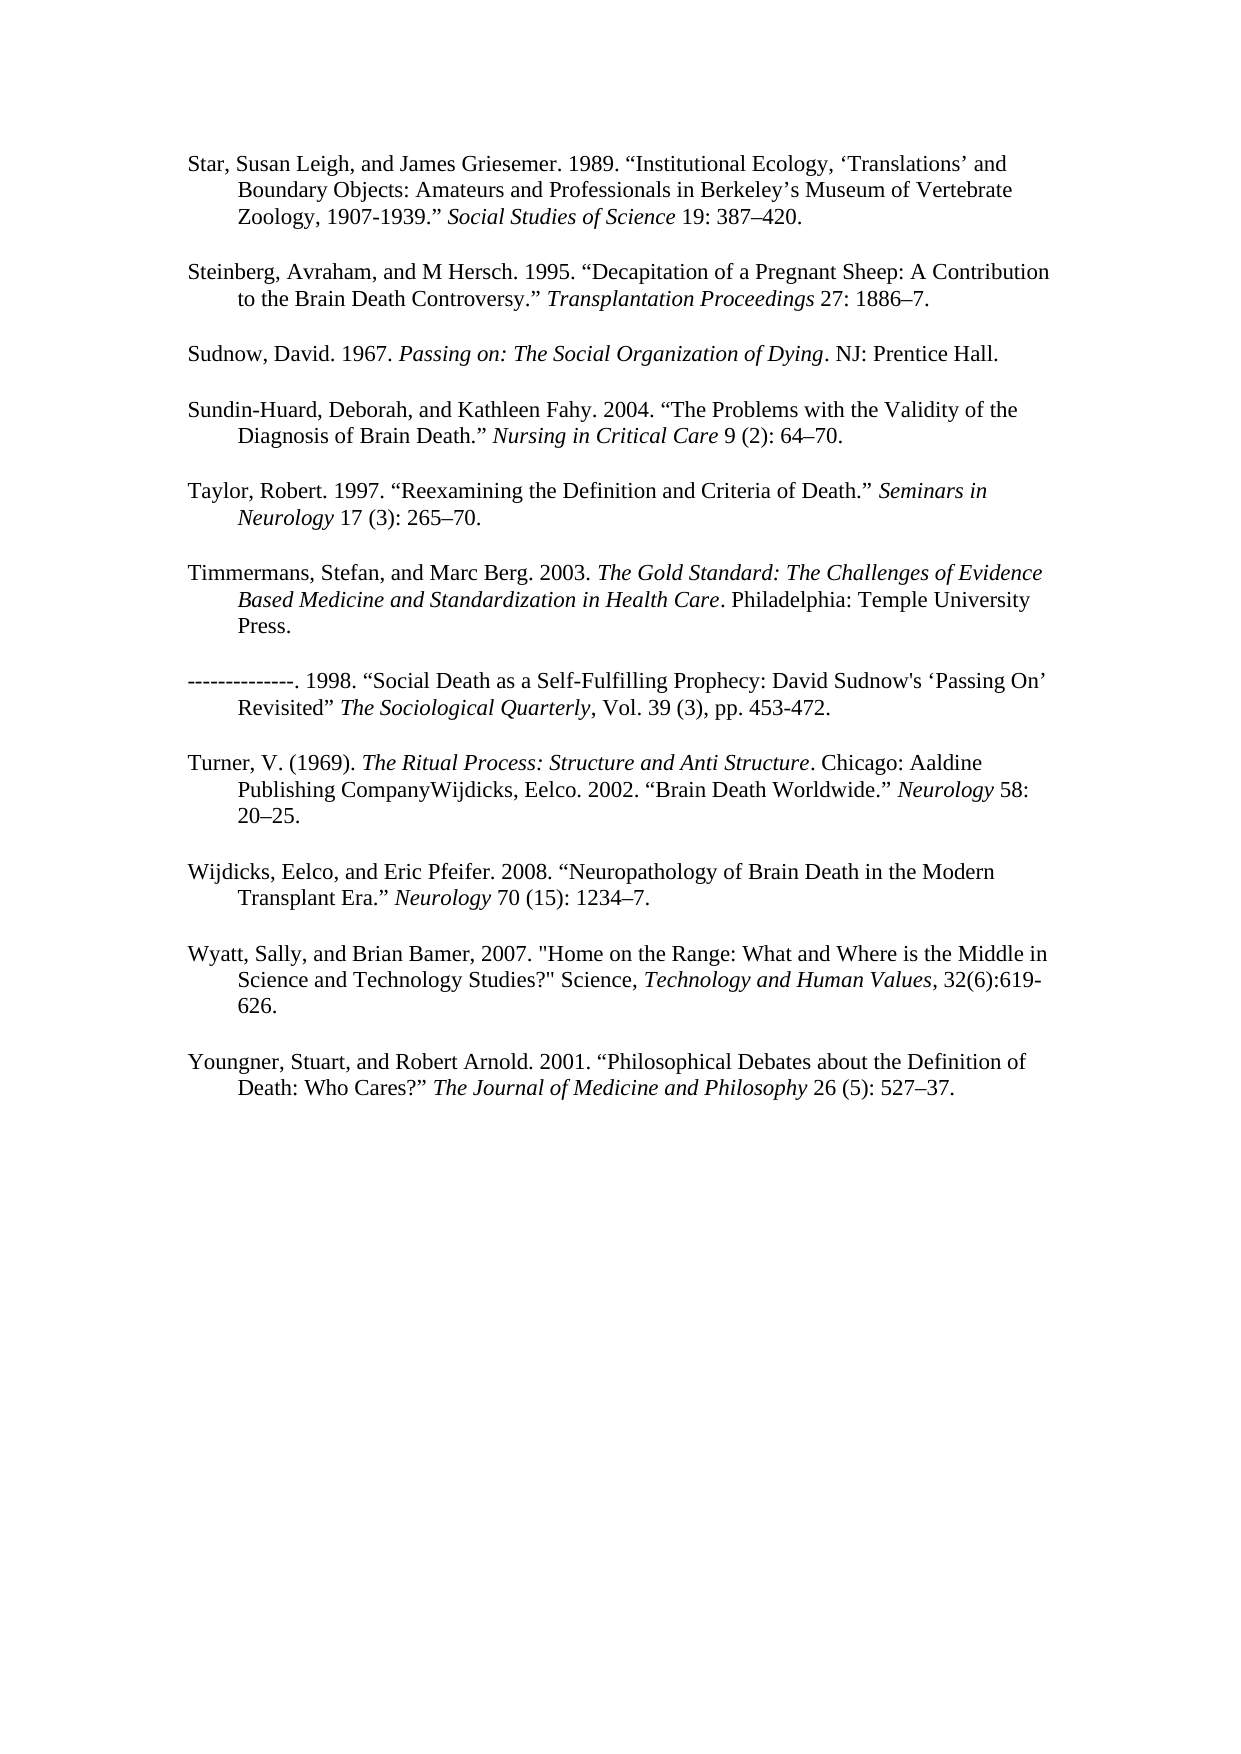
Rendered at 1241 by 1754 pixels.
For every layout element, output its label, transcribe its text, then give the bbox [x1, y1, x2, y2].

text Sundin-Huard, Deborah, and Kathleen Fahy. 2004. “The Problems with the Validity of the Diagnosis of Brain Death.” Nursing in Critical Care 9 (2): 64–70. [187, 396, 1053, 448]
text Youngner, Stuart, and Robert Arnold. 2001. “Philosophical Debates about the Definition of Death: Who Cares?” The Journal of Medicine and Philosophy 26 (5): 527–37. [187, 1048, 1053, 1101]
text Star, Susan Leigh, and James Griesemer. 1989. “Institutional Ecology, ‘Translations’ and Boundary Objects: Amateurs and Professionals in Berkeley’s Museum of Vertebrate Zoology, 1907-1939.” Social Studies of Science 19: 387–420. [187, 150, 1053, 229]
text Wyatt, Sally, and Brian Bamer, 2007. "Home on the Range: What and Where is the Middle in Science and Technology Studies?" Science, Technology and Human Values, 32(6):619-626. [187, 939, 1053, 1019]
text Taylor, Robert. 1997. “Reexamining the Definition and Criteria of Death.” Seminars in Neurology 17 (3): 265–70. [187, 477, 1053, 530]
text Sudnow, David. 1967. Passing on: The Social Organization of Dying. NJ: Prentice Hall. [187, 340, 1053, 366]
text Timmermans, Stefan, and Marc Berg. 2003. The Gold Standard: The Challenges of Evidence Based Medicine and Standardization in Health Care. Philadelphia: Temple University Press. [187, 559, 1053, 638]
text Turner, V. (1969). The Ritual Process: Structure and Anti Structure. : Aaldine Publishing CompanyWijdicks, Eelco. 2002. “Brain Death Worldwide.” Neurology 58: 20–25. [187, 749, 1053, 828]
text Steinberg, Avraham, and M Hersch. 1995. “Decapitation of a Pregnant Sheep: A Contribution to the Brain Death Controversy.” Transplantation Proceedings 27: 1886–7. [187, 258, 1053, 311]
text --------------. 1998. “Social Death as a Self-Fulfilling Prophecy: David Sudnow's ‘Passing On’ Revisited” The Sociological Quarterly, Vol. 39 (3), pp. 453-472. [187, 668, 1053, 720]
text Wijdicks, Eelco, and Eric Pfeifer. 2008. “Neuropathology of Brain Death in the Modern Transplant Era.” Neurology 70 (15): 1234–7. [187, 858, 1053, 910]
